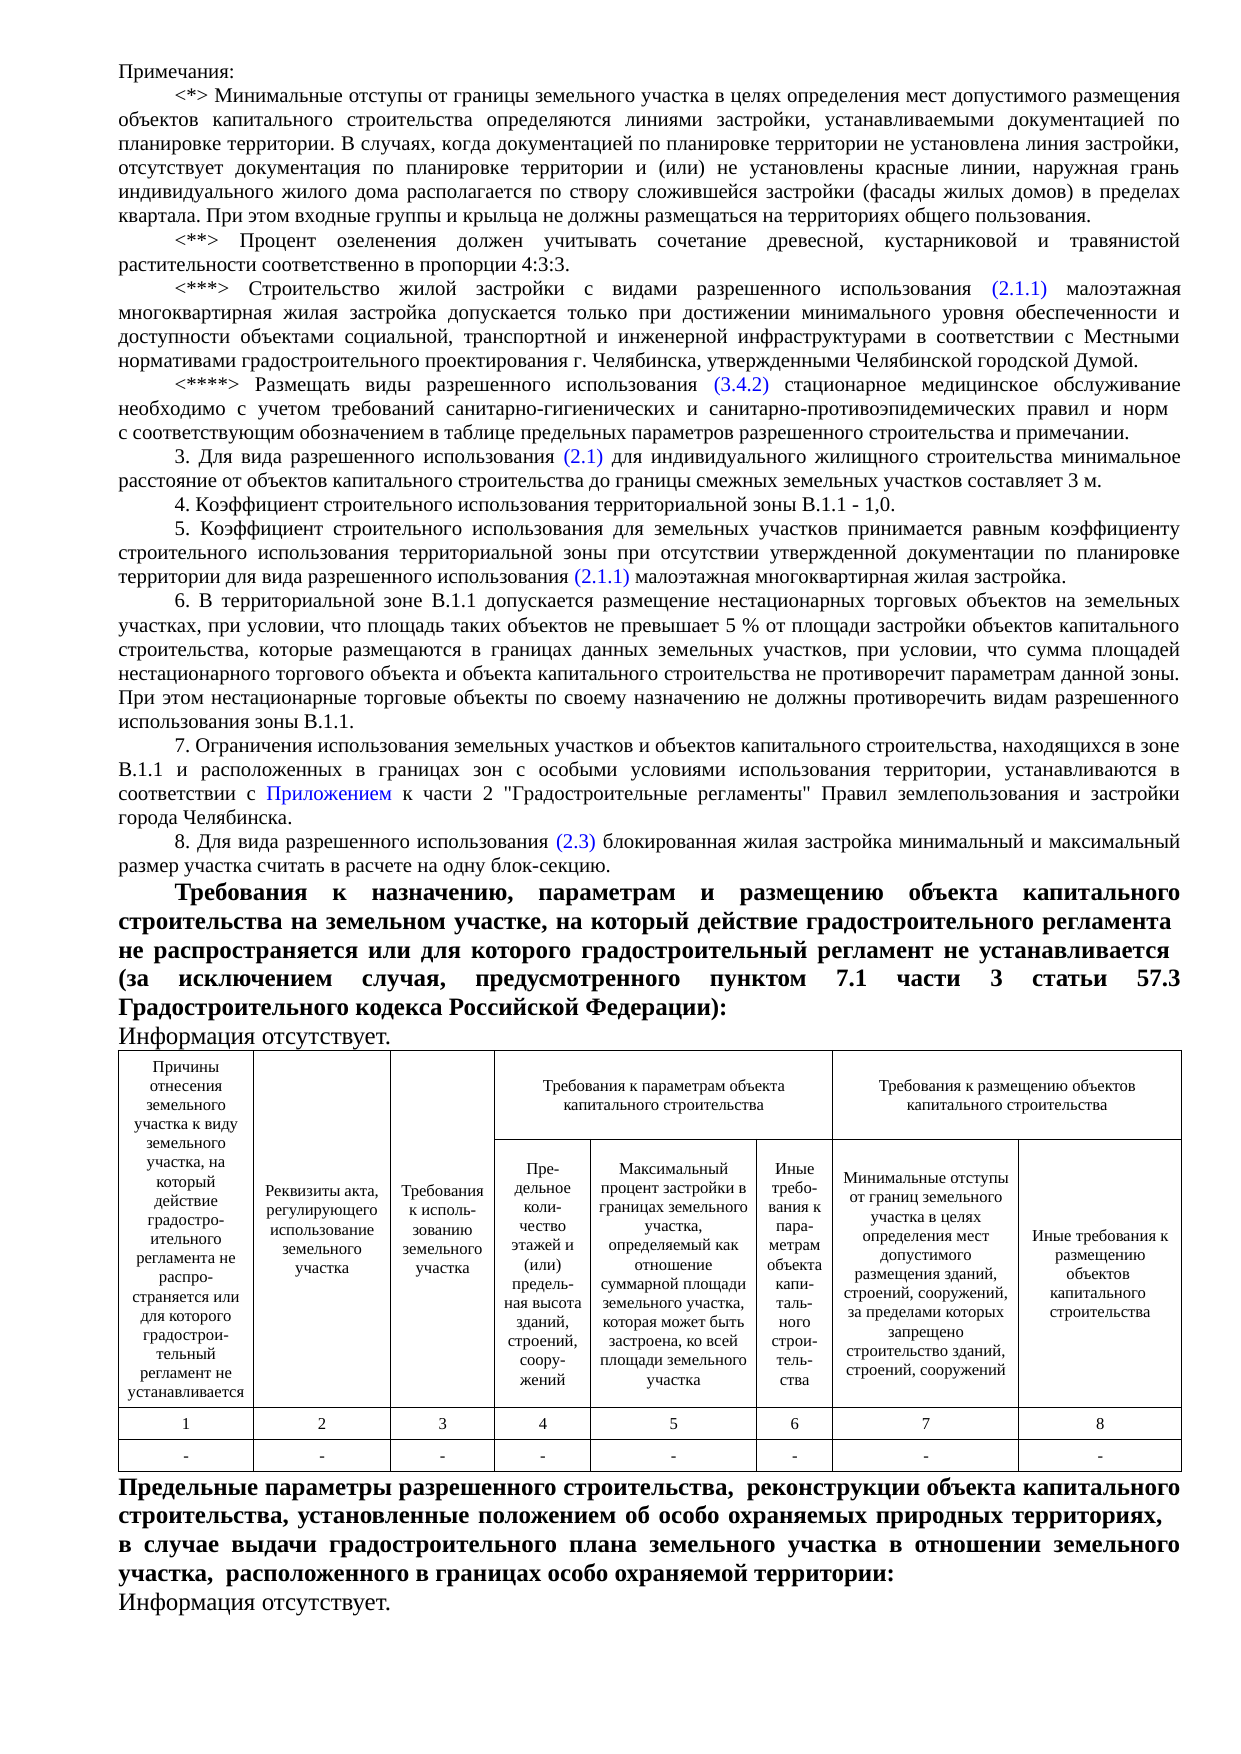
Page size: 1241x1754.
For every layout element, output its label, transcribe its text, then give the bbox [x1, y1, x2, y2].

table_header Требования к размещению объектов капитального строительства [833, 1051, 1181, 1139]
text <****> Размещать виды разрешенного использования (3.4.2) стационарное медицинское обслуживание необходимо с учетом требований санитарно-гигиенических и санитарно-противоэпидемических правил и норм с соответствующим обозначением в таблице предельных параметров разрешенного строительства и примечании. [118, 372, 1181, 444]
table_cell 7 [833, 1408, 1018, 1439]
table_cell - [495, 1440, 590, 1471]
table_cell - [833, 1440, 1018, 1471]
table_cell - [391, 1440, 494, 1471]
text <***> Строительство жилой застройки с видами разрешенного использования (2.1.1) малоэтажная многоквартирная жилая застройка допускается только при достижении минимального уровня обеспеченности и доступности объектами социальной, транспортной и инженерной инфраструктурами в соответствии с Местными нормативами градостроительного проектирования г. Челябинска, утвержденными Челябинской городской Думой. [118, 276, 1181, 372]
text Информация отсутствует. [118, 1587, 1181, 1615]
table_cell - [254, 1440, 390, 1471]
table_cell Иные требования к размещению объектов капитального строительства [1019, 1140, 1181, 1407]
text 4. Коэффициент строительного использования территориальной зоны В.1.1 - 1,0. [118, 492, 1181, 516]
text 8. Для вида разрешенного использования (2.3) блокированная жилая застройка минимальный и максимальный размер участка считать в расчете на одну блок-секцию. [118, 829, 1181, 877]
table_cell 1 [119, 1408, 253, 1439]
table_header Требования к параметрам объекта капитального строительства [495, 1051, 832, 1139]
table_cell - [757, 1440, 832, 1471]
table_header Требования к исполь-зованию земельного участка [391, 1051, 494, 1407]
table_cell 6 [757, 1408, 832, 1439]
table_cell 4 [495, 1408, 590, 1439]
table_header Причины отнесения земельного участка к виду земельного участка, на который действие градостро-ительного регламента не распро-страняется или для которого градострои-тельный регламент не устанавливается [119, 1051, 253, 1407]
table_cell - [1019, 1440, 1181, 1471]
table_cell Пре-дельное коли-чество этажей и (или) предель-ная высота зданий, строений, соору-жений [495, 1140, 590, 1407]
text <**> Процент озеленения должен учитывать сочетание древесной, кустарниковой и травянистой растительности соответственно в пропорции 4:3:3. [118, 227, 1181, 276]
table_cell Иные требо-вания к пара-метрам объекта капи-таль-ного строи-тель-ства [757, 1140, 832, 1407]
text <*> Минимальные отступы от границы земельного участка в целях определения мест допустимого размещения объектов капитального строительства определяются линиями застройки, устанавливаемыми документацией по планировке территории. В случаях, когда документацией по планировке территории не установлена линия застройки, отсутствует документация по планировке территории и (или) не установлены красные линии, наружная грань индивидуального жилого дома располагается по створу сложившейся застройки (фасады жилых домов) в пределах квартала. При этом входные группы и крыльца не должны размещаться на территориях общего пользования. [118, 83, 1181, 227]
text 5. Коэффициент строительного использования для земельных участков принимается равным коэффициенту строительного использования территориальной зоны при отсутствии утвержденной документации по планировке территории для вида разрешенного использования (2.1.1) малоэтажная многоквартирная жилая застройка. [118, 516, 1181, 588]
text Требования к назначению, параметрам и размещению объекта капитального строительства на земельном участке, на который действие градостроительного регламента не распространяется или для которого градостроительный регламент не устанавливается (за исключением случая, предусмотренного пунктом 7.1 части 3 статьи 57.3 Градостроительного кодекса Российской Федерации): [118, 877, 1181, 1021]
text Информация отсутствует. [118, 1021, 1181, 1050]
text 3. Для вида разрешенного использования (2.1) для индивидуального жилищного строительства минимальное расстояние от объектов капитального строительства до границы смежных земельных участков составляет 3 м. [118, 444, 1181, 492]
table_cell Максимальный процент застройки в границах земельного участка, определяемый как отношение суммарной площади земельного участка, которая может быть застроена, ко всей площади земельного участка [591, 1140, 756, 1407]
table_cell 5 [591, 1408, 756, 1439]
table_cell 8 [1019, 1408, 1181, 1439]
table_cell - [591, 1440, 756, 1471]
text Предельные параметры разрешенного строительства, реконструкции объекта капитального строительства, установленные положением об особо охраняемых природных территориях, в случае выдачи градостроительного плана земельного участка в отношении земельного участка, расположенного в границах особо охраняемой территории: [118, 1472, 1181, 1587]
text Примечания: [118, 59, 1181, 83]
table_cell Минимальные отступы от границ земельного участка в целях определения мест допустимого размещения зданий, строений, сооружений, за пределами которых запрещено строительство зданий, строений, сооружений [833, 1140, 1018, 1407]
text 6. В территориальной зоне В.1.1 допускается размещение нестационарных торговых объектов на земельных участках, при условии, что площадь таких объектов не превышает 5 % от площади застройки объектов капитального строительства, которые размещаются в границах данных земельных участков, при условии, что сумма площадей нестационарного торгового объекта и объекта капитального строительства не противоречит параметрам данной зоны. При этом нестационарные торговые объекты по своему назначению не должны противоречить видам разрешенного использования зоны В.1.1. [118, 588, 1181, 733]
table_cell 2 [254, 1408, 390, 1439]
table_cell - [119, 1440, 253, 1471]
table_header Реквизиты акта, регулирующего использование земельного участка [254, 1051, 390, 1407]
table_cell 3 [391, 1408, 494, 1439]
text 7. Ограничения использования земельных участков и объектов капитального строительства, находящихся в зоне В.1.1 и расположенных в границах зон с особыми условиями использования территории, устанавливаются в соответствии с Приложением к части 2 "Градостроительные регламенты" Правил землепользования и застройки города Челябинска. [118, 733, 1181, 829]
